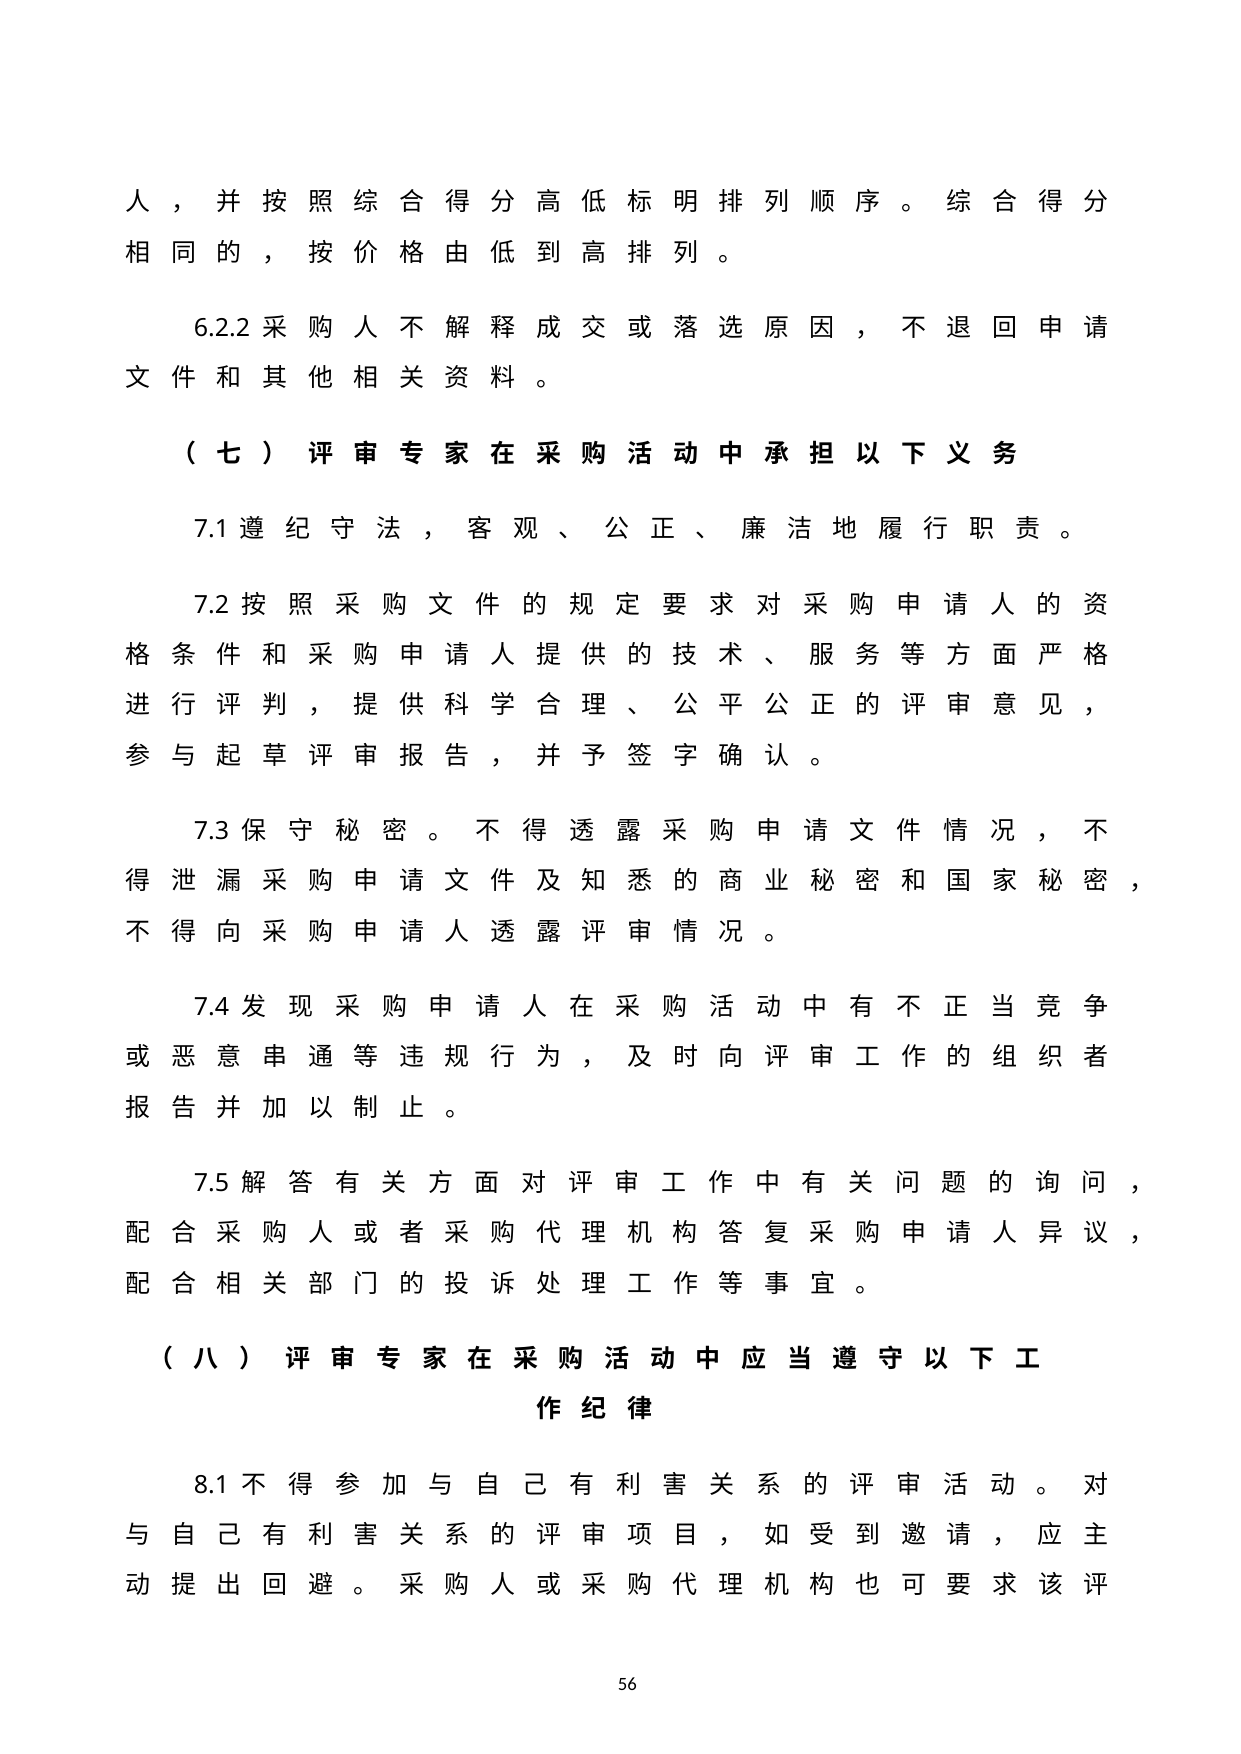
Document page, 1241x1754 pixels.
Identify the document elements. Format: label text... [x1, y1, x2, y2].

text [125, 175, 1129, 276]
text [125, 1457, 1129, 1608]
text 7.5 解答有关方面对评审工作中有关问题的询问，配合采购人或者采购代理机构答复采购申请人异议，配合相关部门的投诉处理工作等事宜。 [125, 1156, 1129, 1307]
text 7.3 保守秘密。不得透露采购申请文件情况，不得泄漏采购申请文件及知悉的商业秘密和国家秘密，不得向采购申请人透露评审情况。 [125, 803, 1129, 954]
text （八）评审专家在采购活动中应当遵守以下工作纪律 [125, 1332, 1083, 1432]
text 7.2 按照采购文件的规定要求对采购申请人的资格条件和采购申请人提供的技术、服务等方面严格进行评判，提供科学合理、公平公正的评审意见，参与起草评审报告，并予签字确认。 [125, 577, 1129, 778]
text 7.1 遵纪守法，客观、公正、廉洁地履行职责。 [125, 502, 1129, 552]
text 7.4 发现采购申请人在采购活动中有不正当竞争或恶意串通等违规行为，及时向评审工作的组织者报告并加以制止。 [125, 979, 1129, 1131]
text 6.2.2采购人不解释成交或落选原因，不退回申请文件和其他相关资料。 [125, 301, 1129, 401]
text （七）评审专家在采购活动中承担以下义务 [125, 426, 1083, 477]
